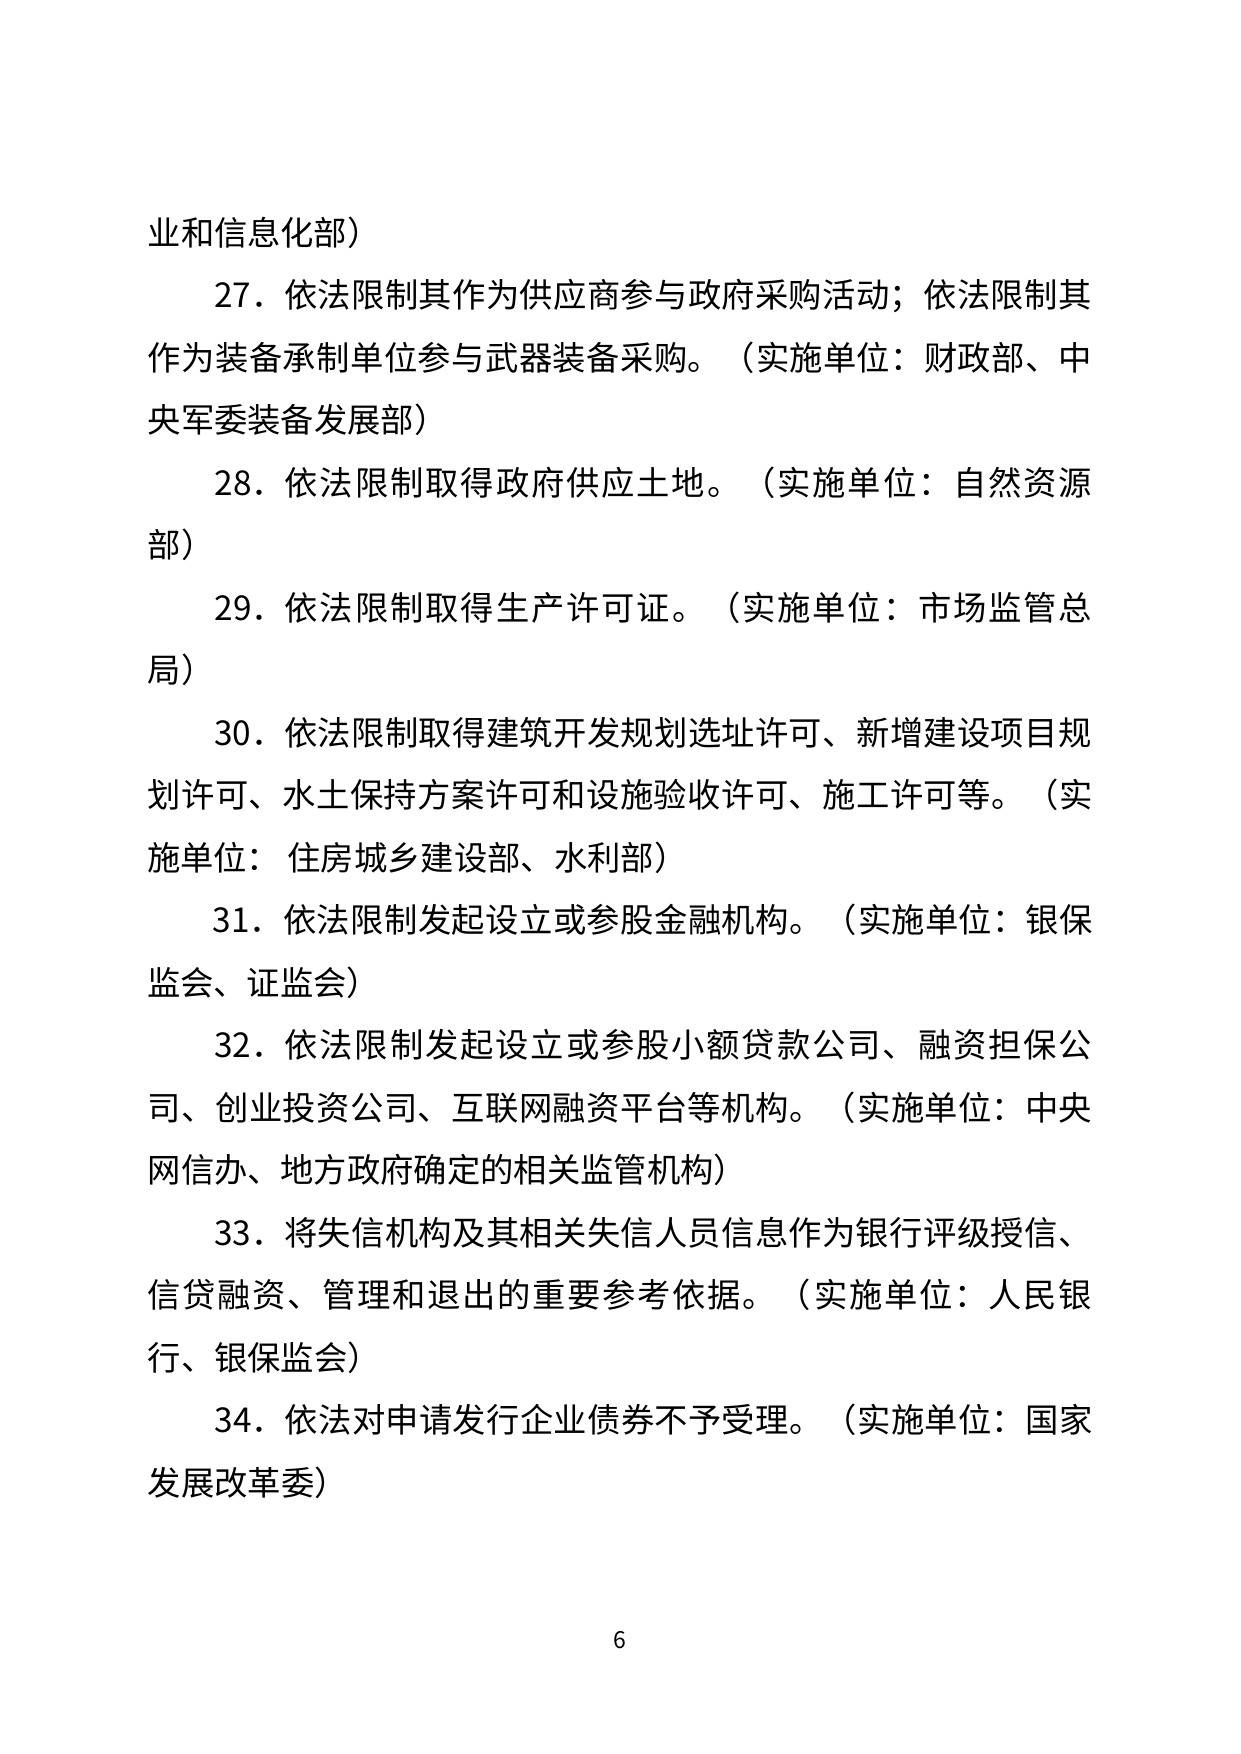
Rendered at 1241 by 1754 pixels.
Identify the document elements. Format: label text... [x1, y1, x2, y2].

list 依法限制其作为供应商参与政府采购活动；依法限制其作为装备承制单位参与武器装备采购。（实施单位：财政部、中央军委装备发展部） [148, 257, 1093, 445]
list 依法对申请发行企业债券不予受理。（实施单位：国家发展改革委） [148, 1382, 1093, 1507]
list 依法限制取得政府供应土地。（实施单位：自然资源部） [148, 445, 1093, 570]
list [148, 195, 1093, 257]
list 依法限制发起设立或参股小额贷款公司、融资担保公司、创业投资公司、互联网融资平台等机构。（实施单位：中央网信办、地方政府确定的相关监管机构） [148, 1007, 1093, 1195]
list 依法限制发起设立或参股金融机构。（实施单位：银保监会、证监会） [148, 882, 1093, 1007]
list 依法限制取得生产许可证。（实施单位：市场监管总局） [148, 570, 1093, 695]
list 依法限制取得建筑开发规划选址许可、新增建设项目规划许可、水土保持方案许可和设施验收许可、施工许可等。（实施单位： 住房城乡建设部、水利部） [148, 695, 1093, 882]
list 将失信机构及其相关失信人员信息作为银行评级授信、信贷融资、管理和退出的重要参考依据。（实施单位：人民银行、银保监会） [148, 1195, 1093, 1382]
